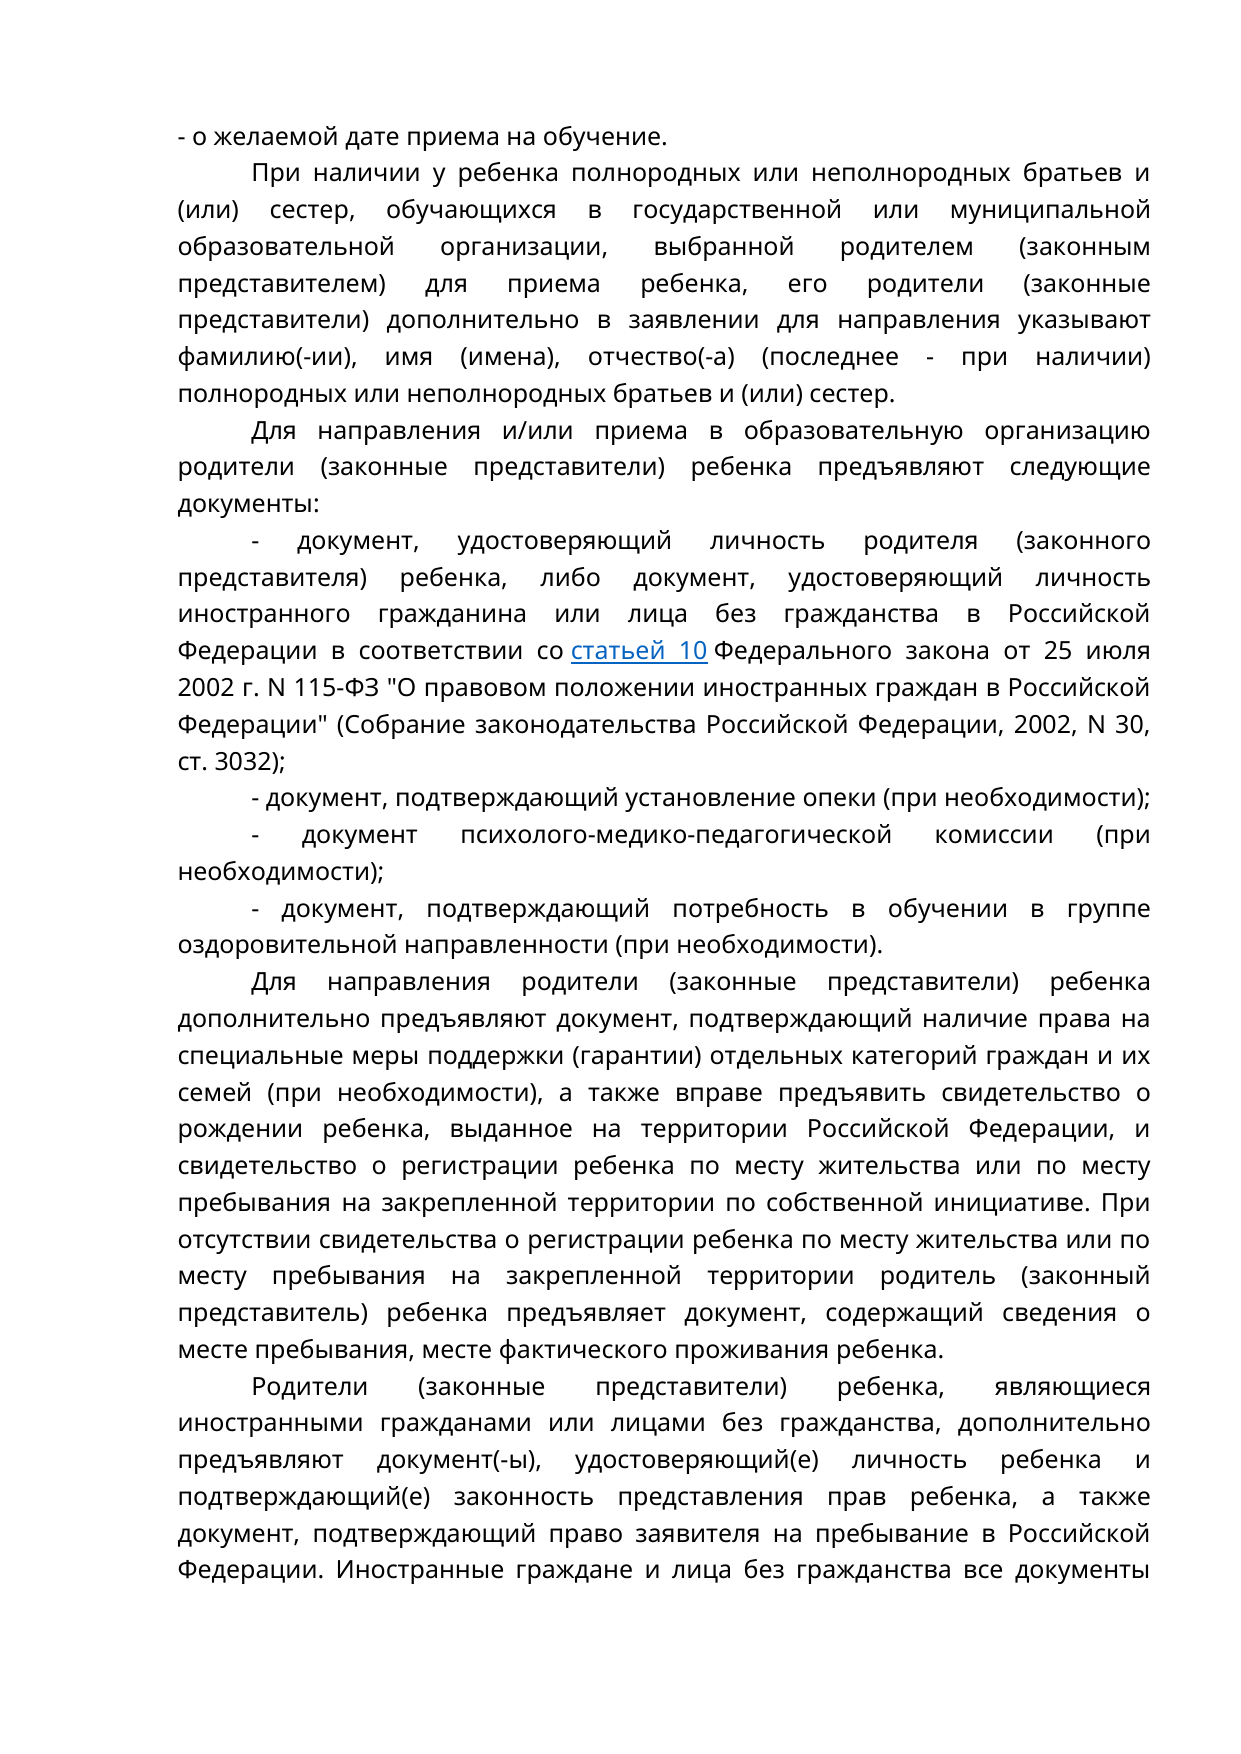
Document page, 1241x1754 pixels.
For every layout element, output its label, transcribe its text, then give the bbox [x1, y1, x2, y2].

text - документ, подтверждающий установление опеки (при необходимости); [177, 780, 1152, 814]
text - документ психолого-медико-педагогической комиссии (при необходимости); [177, 817, 1152, 888]
text При наличии у ребенка полнородных или неполнородных братьев и (или) сестер, обучающихся в государственной или муниципальной образовательной организации, выбранной родителем (законным представителем) для приема ребенка, его родители (законные представители) дополнительно в заявлении для направления указывают фамилию(-ии), имя (имена), отчество(-а) (последнее - при наличии) полнородных или неполнородных братьев и (или) сестер. [177, 155, 1152, 409]
text Для направления и/или приема в образовательную организацию родители (законные представители) ребенка предъявляют следующие документы: [177, 412, 1152, 520]
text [177, 1368, 1152, 1586]
text - документ, удостоверяющий личность родителя (законного представителя) ребенка, либо документ, удостоверяющий личность иностранного гражданина или лица без гражданства в Российской Федерации в соответствии со статьей 10 Федерального закона от 25 июля 2002 г. N 115-ФЗ "О правовом положении иностранных граждан в Российской Федерации" (Собрание законодательства Российской Федерации, 2002, N 30, ст. 3032); [177, 523, 1152, 777]
text - документ, подтверждающий потребность в обучении в группе оздоровительной направленности (при необходимости). [177, 890, 1152, 961]
text - о желаемой дате приема на обучение. [177, 118, 1152, 152]
text Для направления родители (законные представители) ребенка дополнительно предъявляют документ, подтверждающий наличие права на специальные меры поддержки (гарантии) отдельных категорий граждан и их семей (при необходимости), а также вправе предъявить свидетельство о рождении ребенка, выданное на территории Российской Федерации, и свидетельство о регистрации ребенка по месту жительства или по месту пребывания на закрепленной территории по собственной инициативе. При отсутствии свидетельства о регистрации ребенка по месту жительства или по месту пребывания на закрепленной территории родитель (законный представитель) ребенка предъявляет документ, содержащий сведения о месте пребывания, месте фактического проживания ребенка. [177, 964, 1152, 1366]
